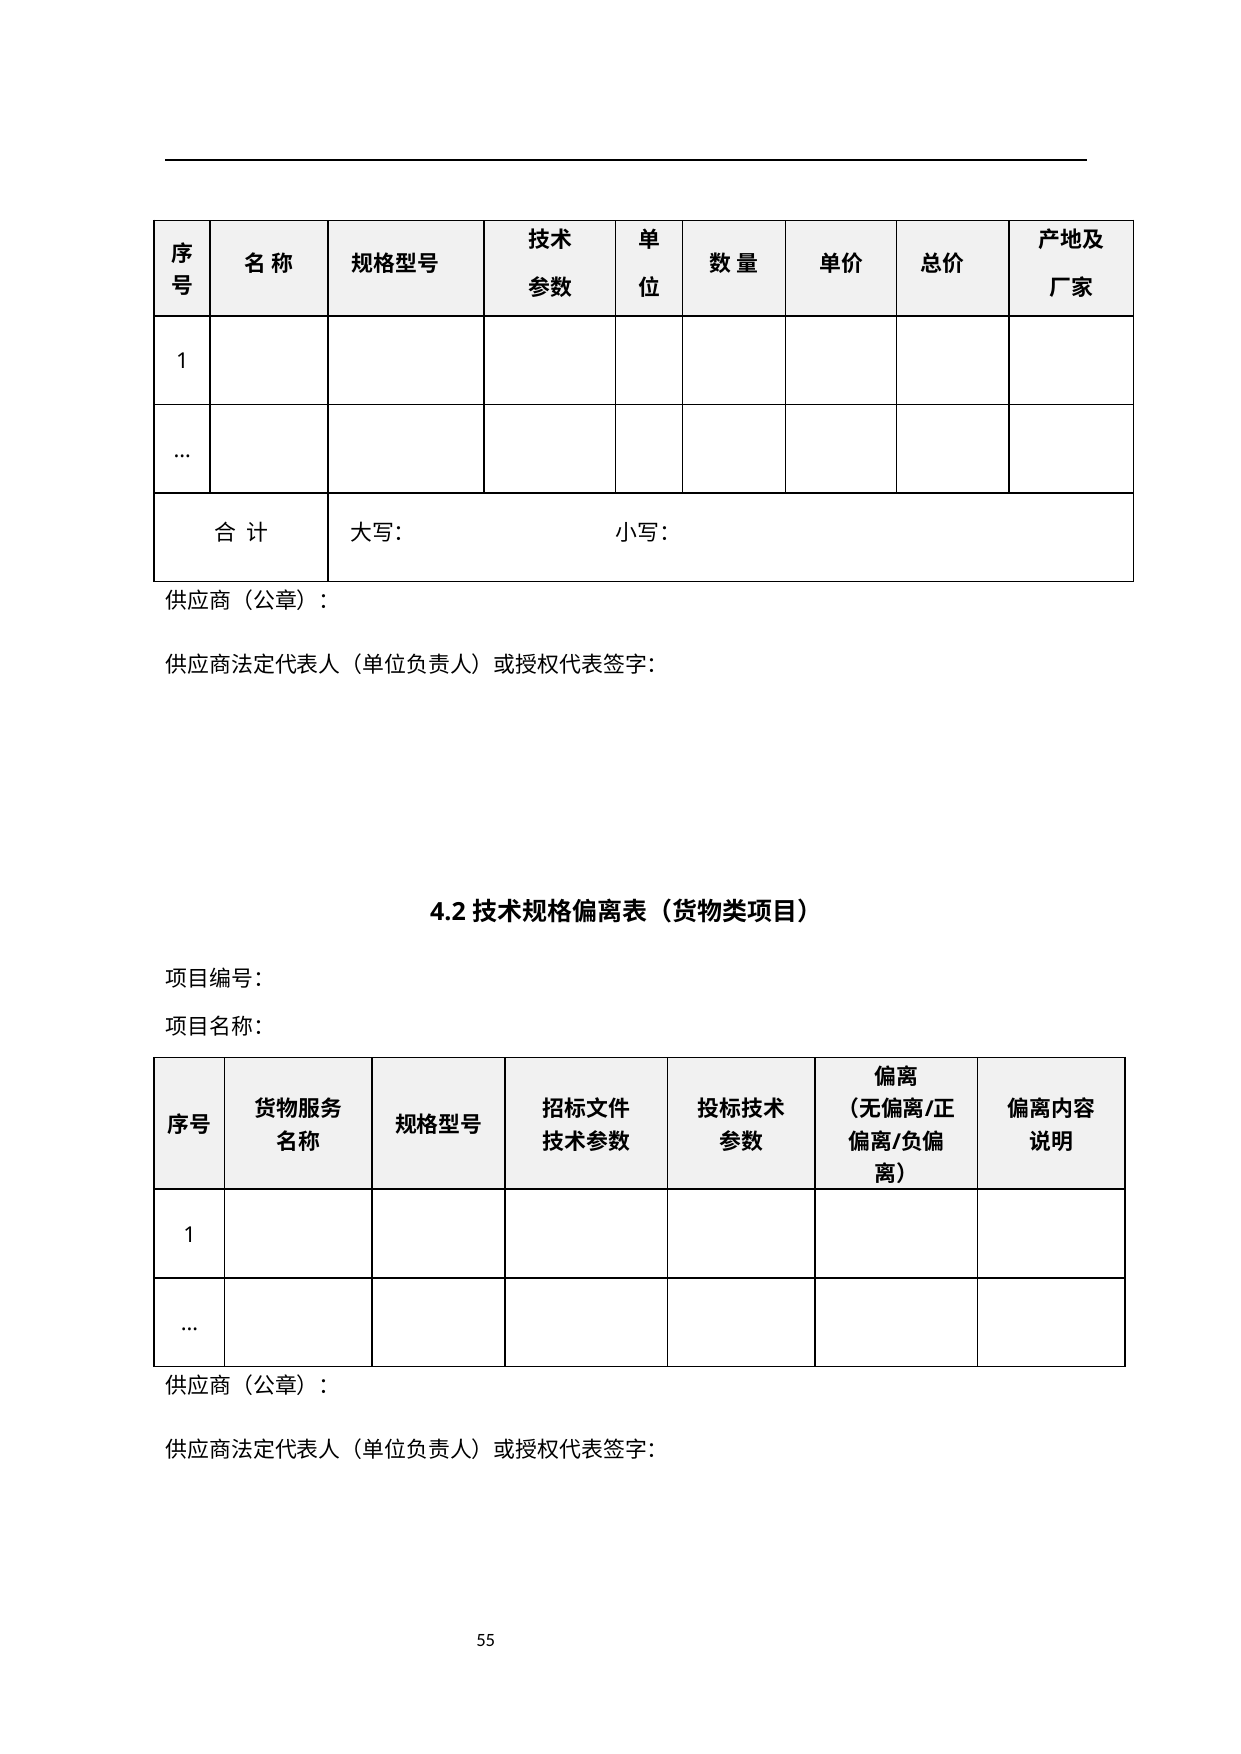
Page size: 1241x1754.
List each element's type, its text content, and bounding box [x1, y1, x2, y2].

table_cell [373, 1279, 504, 1366]
table_cell [485, 317, 615, 403]
table_cell 1 [155, 317, 209, 403]
table_cell [1010, 405, 1133, 492]
text 4.2 技术规格偏离表（货物类项目） [165, 877, 1087, 942]
table_cell 1 [155, 1190, 224, 1277]
table_cell [211, 317, 327, 403]
table_cell [485, 405, 615, 492]
table_cell [897, 317, 1008, 403]
table_cell [373, 1190, 504, 1277]
table_header 规格型号 [329, 221, 483, 315]
table_cell [786, 405, 896, 492]
table_cell [668, 1190, 814, 1277]
table_cell [978, 1190, 1124, 1277]
table_cell [329, 405, 483, 492]
text 供应商（公章）： [165, 1367, 1087, 1400]
table_cell [506, 1190, 667, 1277]
table_header 单价 [786, 221, 896, 315]
text 供应商法定代表人（单位负责人）或授权代表签字： [165, 647, 1087, 679]
text 项目编号： [165, 960, 1087, 993]
table_cell [683, 317, 785, 403]
table_cell [225, 1190, 371, 1277]
text 项目名称： [165, 1008, 1087, 1041]
table_header 偏离内容 说明 [978, 1058, 1124, 1188]
table_cell [816, 1190, 977, 1277]
table_cell [897, 405, 1008, 492]
table_cell 合 计 [155, 494, 327, 581]
table_cell … [155, 1279, 224, 1366]
table_header 投标技术 参数 [668, 1058, 814, 1188]
table_cell [616, 317, 682, 403]
table_header 序号 [155, 221, 209, 315]
table_cell [506, 1279, 667, 1366]
table_header 偏离 （无偏离/正偏离/负偏离） [816, 1058, 977, 1188]
table_cell [225, 1279, 371, 1366]
table_header 规格型号 [373, 1058, 504, 1188]
table_header 技术 参数 [485, 221, 615, 315]
table_cell 大写： 小写： [329, 494, 1133, 581]
table_header 招标文件 技术参数 [506, 1058, 667, 1188]
table_header 单 位 [616, 221, 682, 315]
table_cell [329, 317, 483, 403]
table_header 产地及 厂家 [1010, 221, 1133, 315]
text 供应商法定代表人（单位负责人）或授权代表签字： [165, 1431, 1087, 1464]
table_header 名 称 [211, 221, 327, 315]
table_header 总价 [897, 221, 1008, 315]
table_cell [211, 405, 327, 492]
table_cell [683, 405, 785, 492]
table_header 序号 [155, 1058, 224, 1188]
table_cell … [155, 405, 209, 492]
table_header 数 量 [683, 221, 785, 315]
table_cell [816, 1279, 977, 1366]
table_cell [668, 1279, 814, 1366]
table_header 货物服务 名称 [225, 1058, 371, 1188]
table_cell [616, 405, 682, 492]
text 供应商（公章）： [165, 582, 1087, 615]
table_cell [786, 317, 896, 403]
table_cell [978, 1279, 1124, 1366]
table_cell [1010, 317, 1133, 403]
